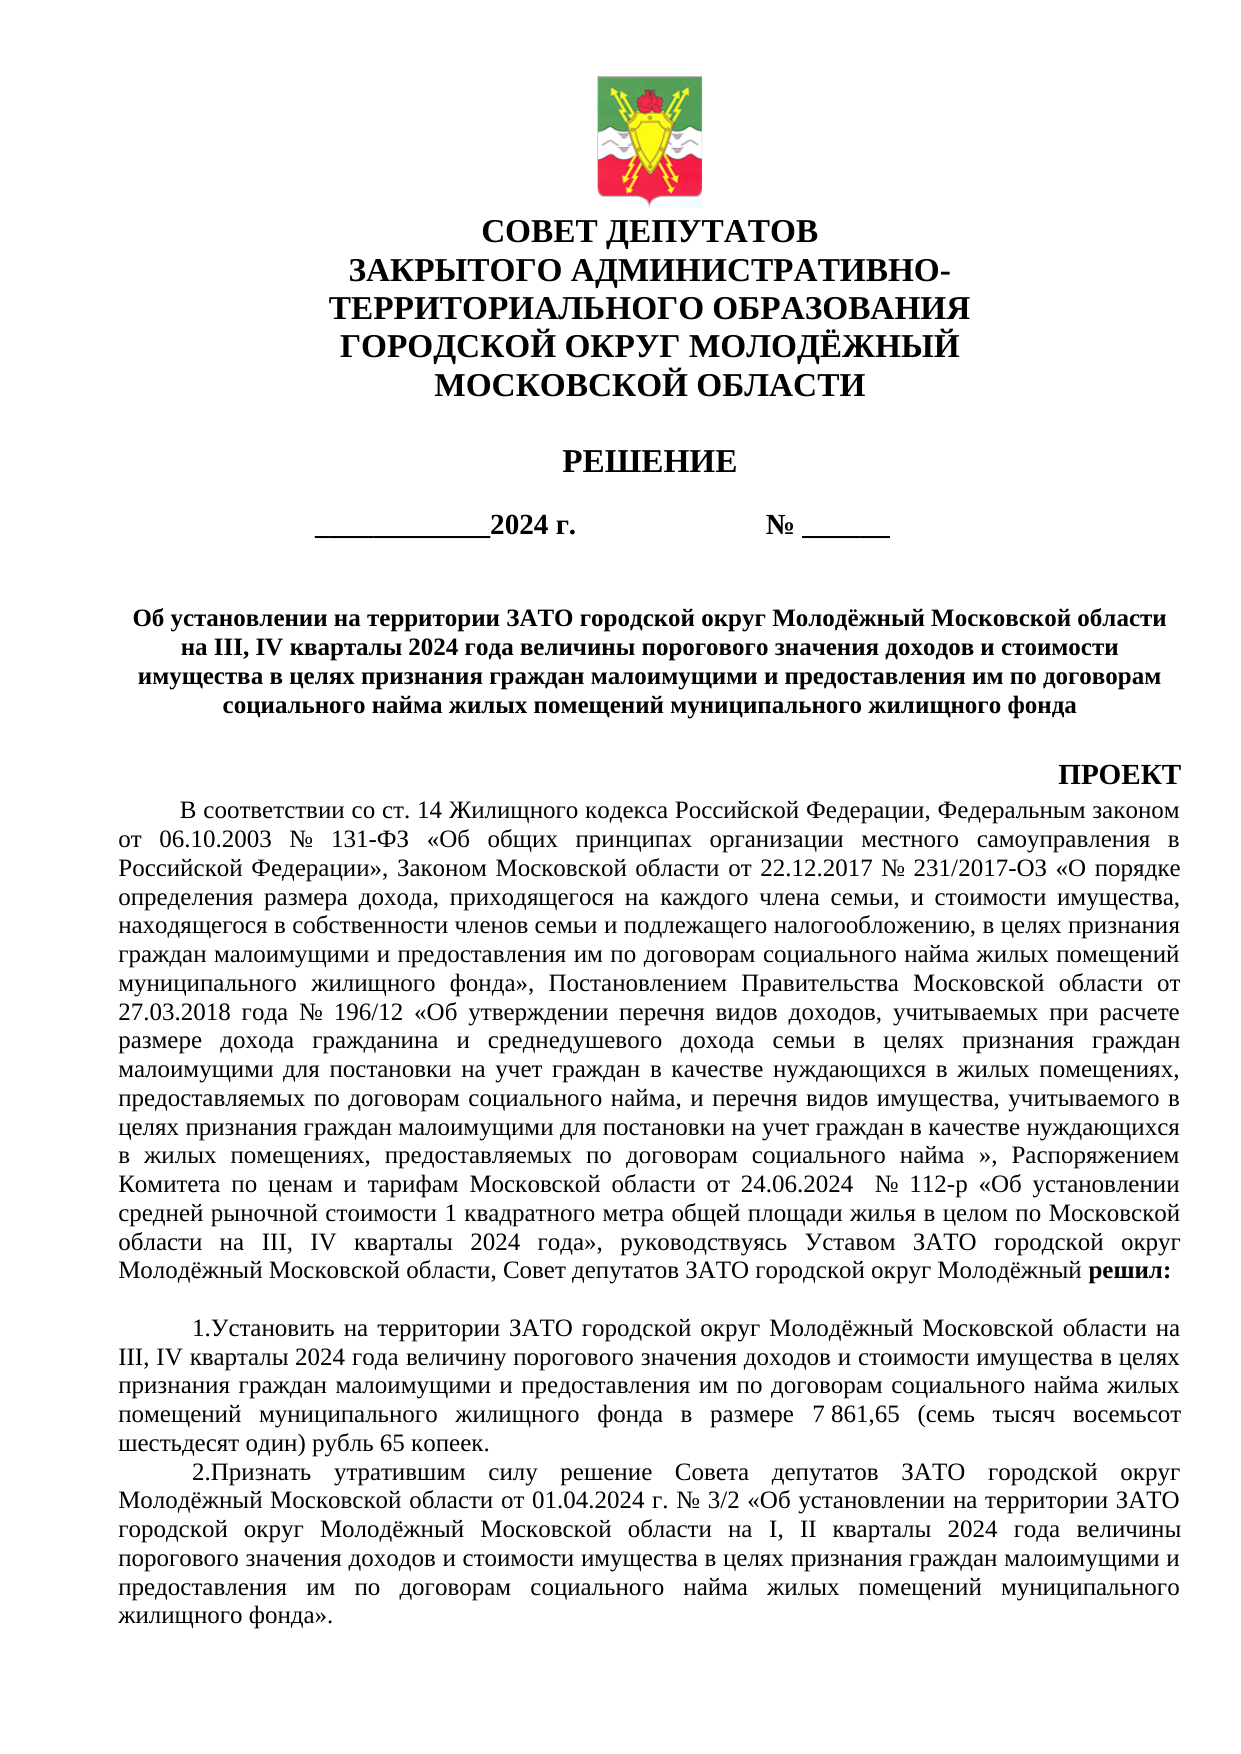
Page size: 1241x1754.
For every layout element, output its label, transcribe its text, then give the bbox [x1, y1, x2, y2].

text ЗАКРЫТОГО АДМИНИСТРАТИВНО- [118, 250, 1181, 288]
text ____________2024 г. № ______ [118, 507, 1181, 541]
text СОВЕТ ДЕПУТАТОВ [118, 211, 1181, 250]
text ТЕРРИТОРИАЛЬНОГО ОБРАЗОВАНИЯ [118, 288, 1181, 326]
text РЕШЕНИЕ [118, 441, 1181, 480]
text 1.Установить на территории ЗАТО городской округ Молодёжный Московской области на III, IV кварталы 2024 года величину порогового значения доходов и стоимости имущества в целях признания граждан малоимущими и предоставления им по договорам социального найма жилых помещений муниципального жилищного фонда в размере 7 861,65 (семь тысяч восемьсот шестьдесят один) рубль 65 копеек. [118, 1313, 1181, 1457]
text 2.Признать утратившим силу решение Совета депутатов ЗАТО городской округ Молодёжный Московской области от 01.04.2024 г. № 3/2 «Об установлении на территории ЗАТО городской округ Молодёжный Московской области на I, II кварталы 2024 года величины порогового значения доходов и стоимости имущества в целях признания граждан малоимущими и предоставления им по договорам социального найма жилых помещений муниципального жилищного фонда». [118, 1457, 1181, 1629]
text В соответствии со ст. 14 Жилищного кодекса Российской Федерации, Федеральным законом от 06.10.2003 № 131-ФЗ «Об общих принципах организации местного самоуправления в Российской Федерации», Законом Московской области от 22.12.2017 № 231/2017-ОЗ «О порядке определения размера дохода, приходящегося на каждого члена семьи, и стоимости имущества, находящегося в собственности членов семьи и подлежащего налогообложению, в целях признания граждан малоимущими и предоставления им по договорам социального найма жилых помещений муниципального жилищного фонда», Постановлением Правительства Московской области от 27.03.2018 года № 196/12 «Об утверждении перечня видов доходов, учитываемых при расчете размере дохода гражданина и среднедушевого дохода семьи в целях признания граждан малоимущими для постановки на учет граждан в качестве нуждающихся в жилых помещениях, предоставляемых по договорам социального найма, и перечня видов имущества, учитываемого в целях признания граждан малоимущими для постановки на учет граждан в качестве нуждающихся в жилых помещениях, предоставляемых по договорам социального найма », Распоряжением Комитета по ценам и тарифам Московской области от 24.06.2024 № 112-р «Об установлении средней рыночной стоимости 1 квадратного метра общей площади жилья в целом по Московской области на III, IV кварталы 2024 года», руководствуясь Уставом ЗАТО городской округ Молодёжный Московской области, Совет депутатов ЗАТО городской округ Молодёжный решил: [118, 796, 1181, 1284]
picture [597, 76, 703, 208]
text Об установлении на территории ЗАТО городской округ Молодёжный Московской области на III, IV кварталы 2024 года величины порогового значения доходов и стоимости имущества в целях признания граждан малоимущими и предоставления им по договорам социального найма жилых помещений муниципального жилищного фонда [118, 603, 1181, 718]
text МОСКОВСКОЙ ОБЛАСТИ [118, 365, 1181, 403]
text ПРОЕКТ [118, 757, 1181, 791]
text ГОРОДСКОЙ ОКРУГ МОЛОДЁЖНЫЙ [118, 326, 1181, 365]
